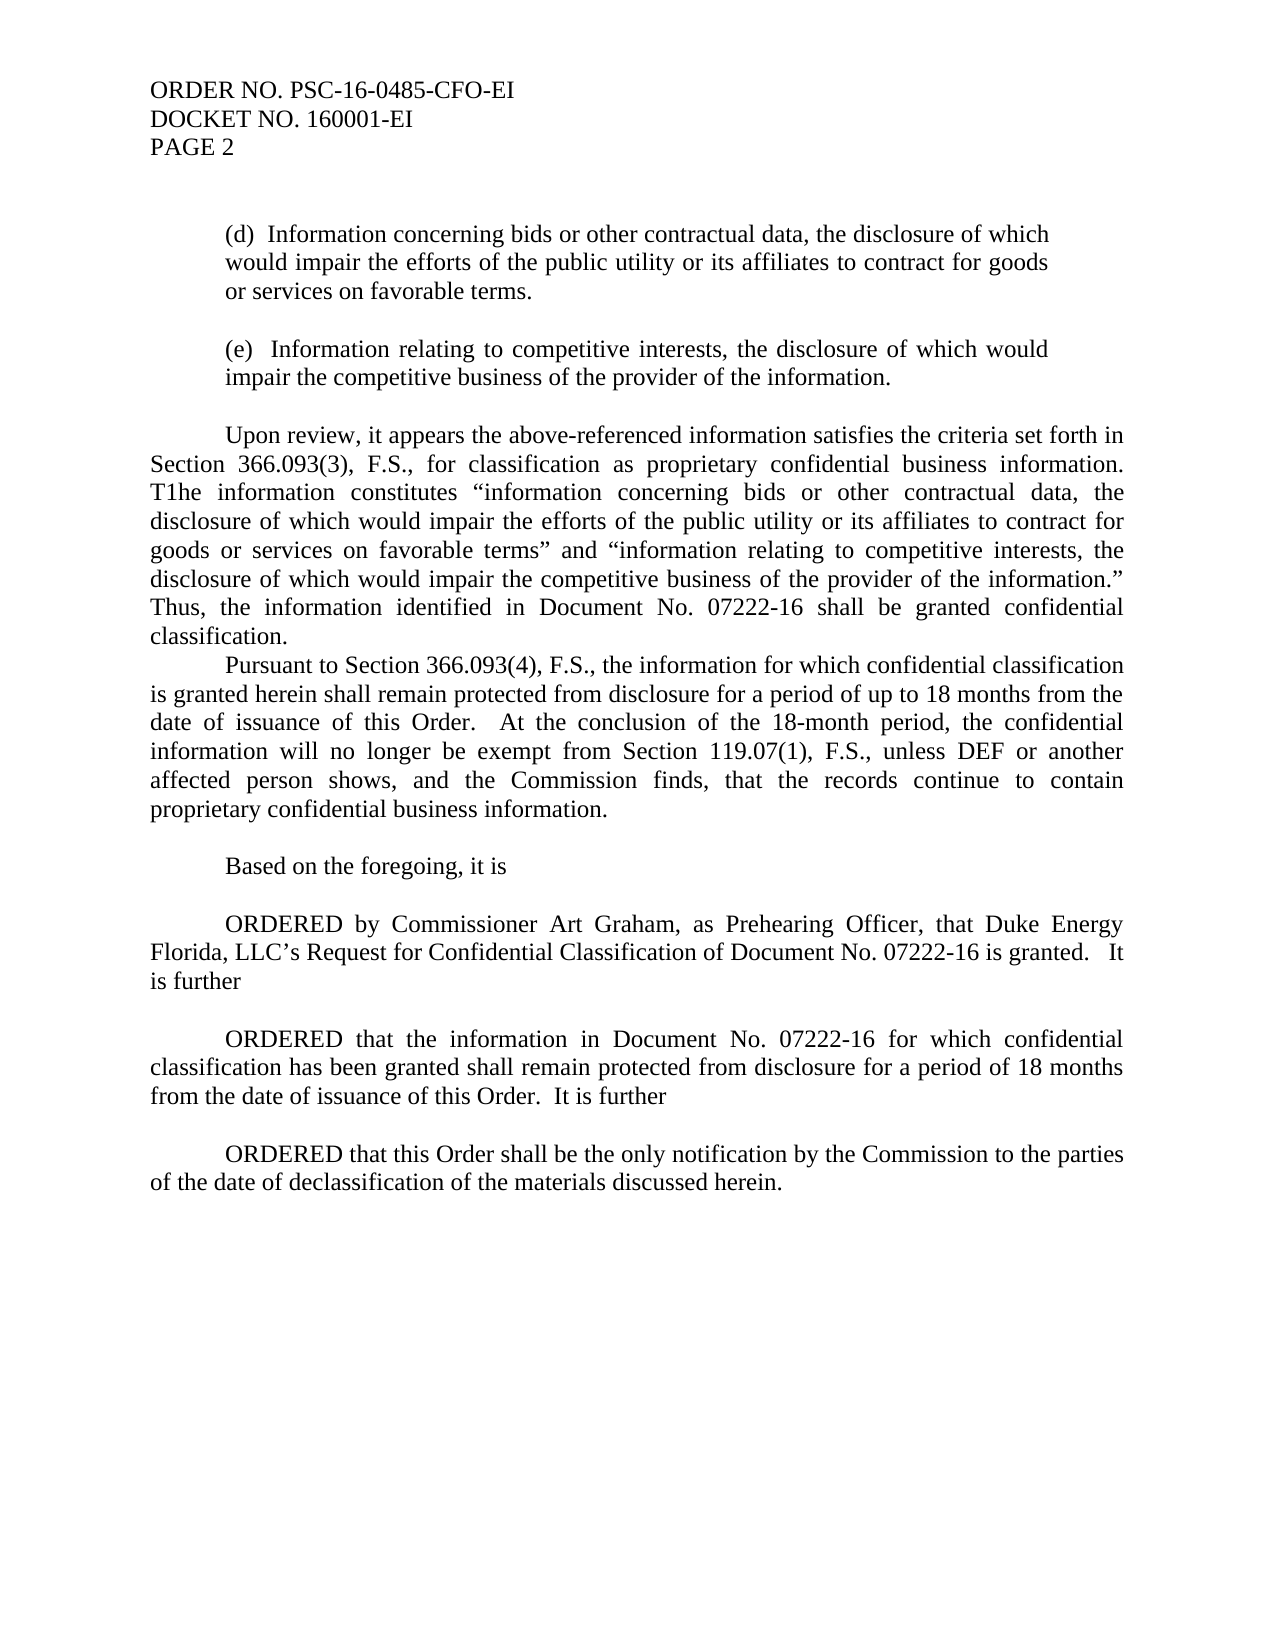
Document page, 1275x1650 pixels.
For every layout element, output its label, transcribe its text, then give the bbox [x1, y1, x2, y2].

text Based on the foregoing, it is [150, 851, 1125, 880]
text ORDERED that the information in Document No. 07222-16 for which confidential classification has been granted shall remain protected from disclosure for a period of 18 months from the date of issuance of this Order. It is further [150, 1024, 1125, 1110]
text Pursuant to Section 366.093(4), F.S., the information for which confidential classification is granted herein shall remain protected from disclosure for a period of up to 18 months from the date of issuance of this Order. At the conclusion of the 18-month period, the confidential information will no longer be exempt from Section 119.07(1), F.S., unless DEF or another affected person shows, and the Commission finds, that the records continue to contain proprietary confidential business information. [150, 650, 1125, 822]
text ORDERED by Commissioner Art Graham, as Prehearing Officer, that Duke Energy Florida, LLC’s Request for Confidential Classification of Document No. 07222-16 is granted. It is further [150, 909, 1125, 995]
text (e) Information relating to competitive interests, the disclosure of which would impair the competitive business of the provider of the information. [225, 334, 1050, 391]
text Upon review, it appears the above-referenced information satisfies the criteria set forth in Section 366.093(3), F.S., for classification as proprietary confidential business information. The information constitutes “information concerning bids or other contractual data, the disclosure of which would impair the efforts of the public utility or its affiliates to contract for goods or services on favorable terms” and “information relating to competitive interests, the disclosure of which would impair the competitive business of the provider of the information.” Thus, the information identified in Document No. 07222-16 shall be granted confidential classification. [150, 420, 1125, 650]
text ORDERED that this Order shall be the only notification by the Commission to the parties of the date of declassification of the materials discussed herein. [150, 1139, 1125, 1196]
text (d) Information concerning bids or other contractual data, the disclosure of which would impair the efforts of the public utility or its affiliates to contract for goods or services on favorable terms. [225, 219, 1050, 305]
